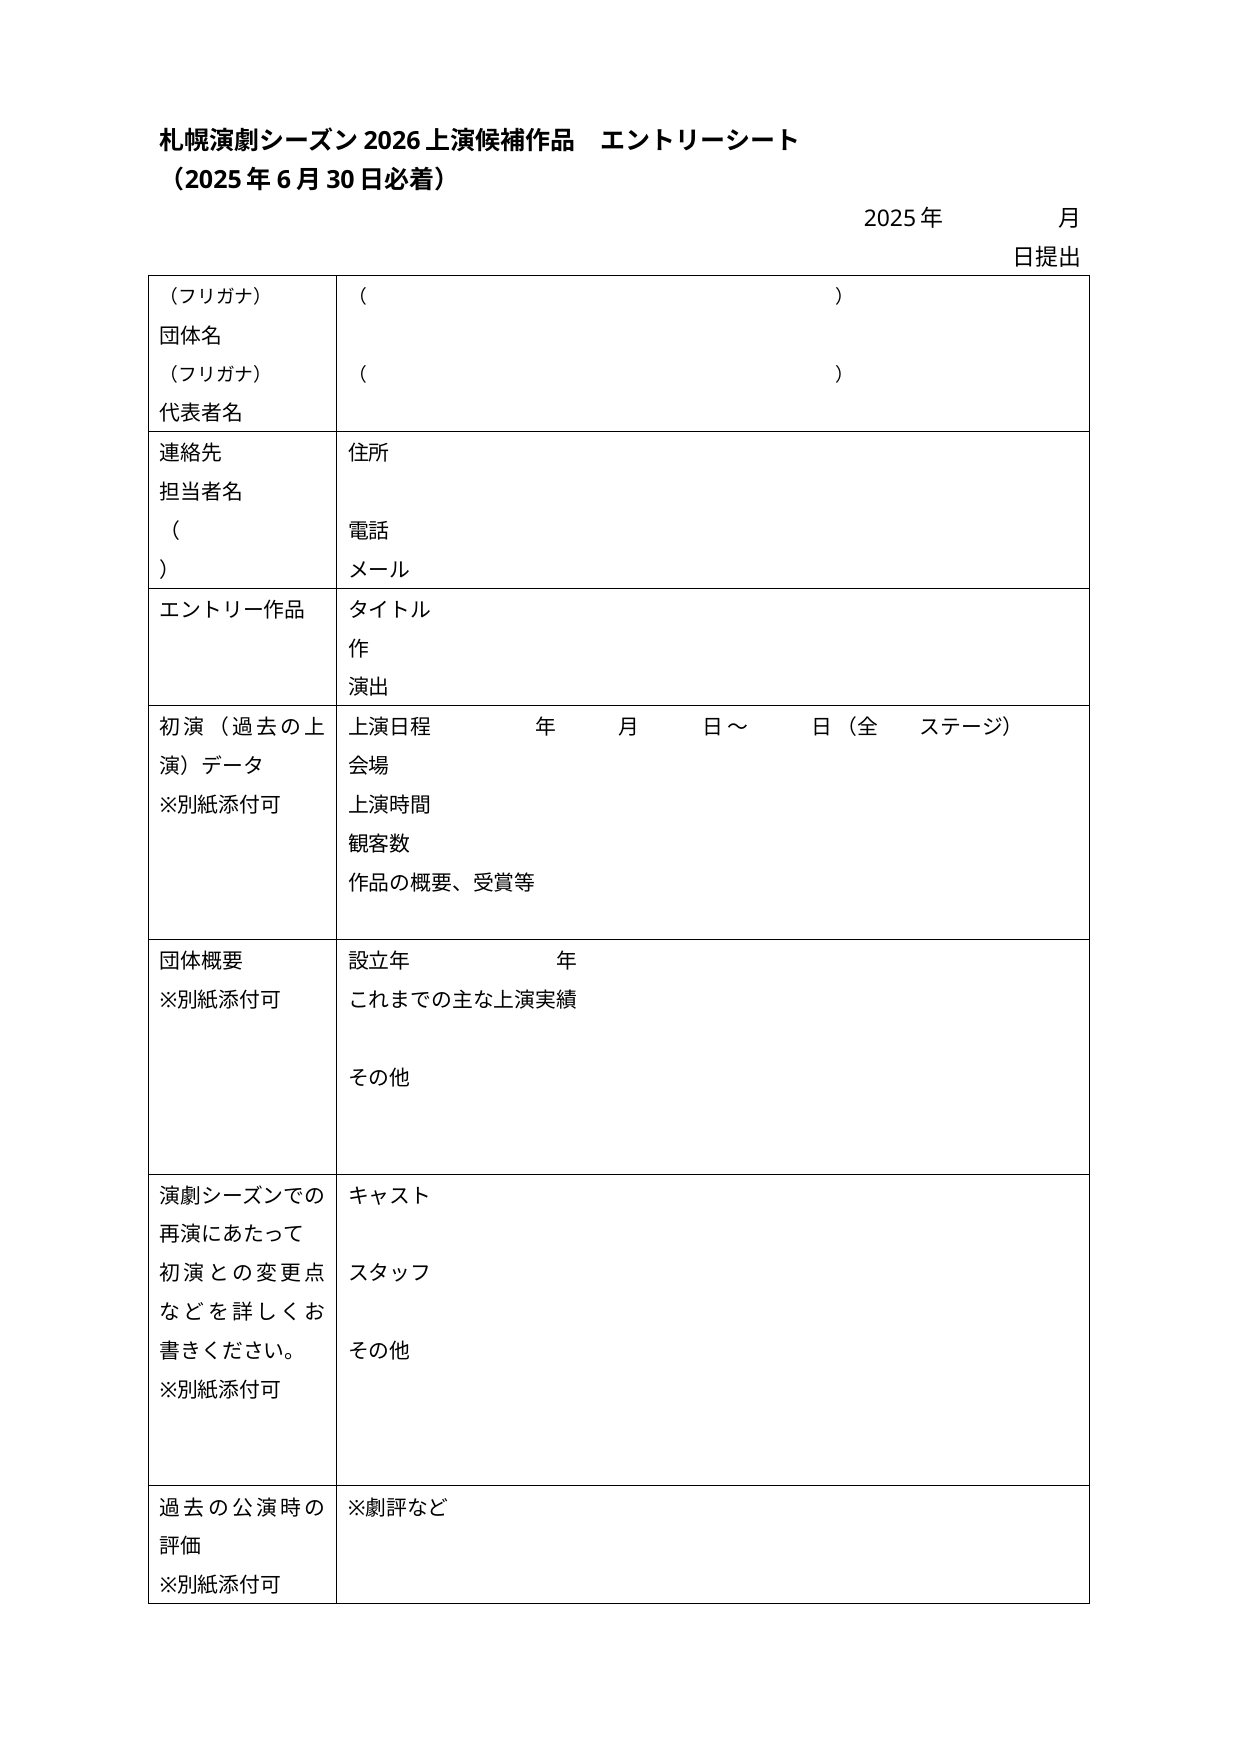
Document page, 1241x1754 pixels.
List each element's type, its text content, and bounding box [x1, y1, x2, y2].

table_cell 上演日程 年 月 日 ～ 日 （全 ステージ） 会場 上演時間 観客数 作品の概要、受賞等 [337, 706, 1089, 939]
table_header （フリガナ） 団体名 （フリガナ） 代表者名 [149, 276, 336, 431]
text 2025年 月 日提出 [159, 197, 1081, 275]
text 札幌演劇シーズン2026上演候補作品 エントリーシート [159, 119, 1081, 158]
table_cell 過去の公演時の評価 ※別紙添付可 [149, 1486, 336, 1603]
table_cell 設立年 年 これまでの主な上演実績 その他 [337, 940, 1089, 1173]
table_cell 団体概要 ※別紙添付可 [149, 940, 336, 1173]
text （2025年6月30日必着） [159, 158, 1081, 197]
table_cell 演劇シーズンでの再演にあたって 初演との変更点などを詳しくお書きください。 ※別紙添付可 [149, 1175, 336, 1485]
table_cell 住所 電話 メール [337, 432, 1089, 588]
table_header （ ） （ ） [337, 276, 1089, 431]
table_cell タイトル 作 演出 [337, 589, 1089, 705]
table_cell エントリー作品 [149, 589, 336, 705]
table_cell 連絡先 担当者名 （ ） [149, 432, 336, 588]
table_cell ※劇評など [337, 1486, 1089, 1603]
table_cell キャスト スタッフ その他 [337, 1175, 1089, 1485]
table_cell 初演（過去の上演）データ ※別紙添付可 [149, 706, 336, 939]
